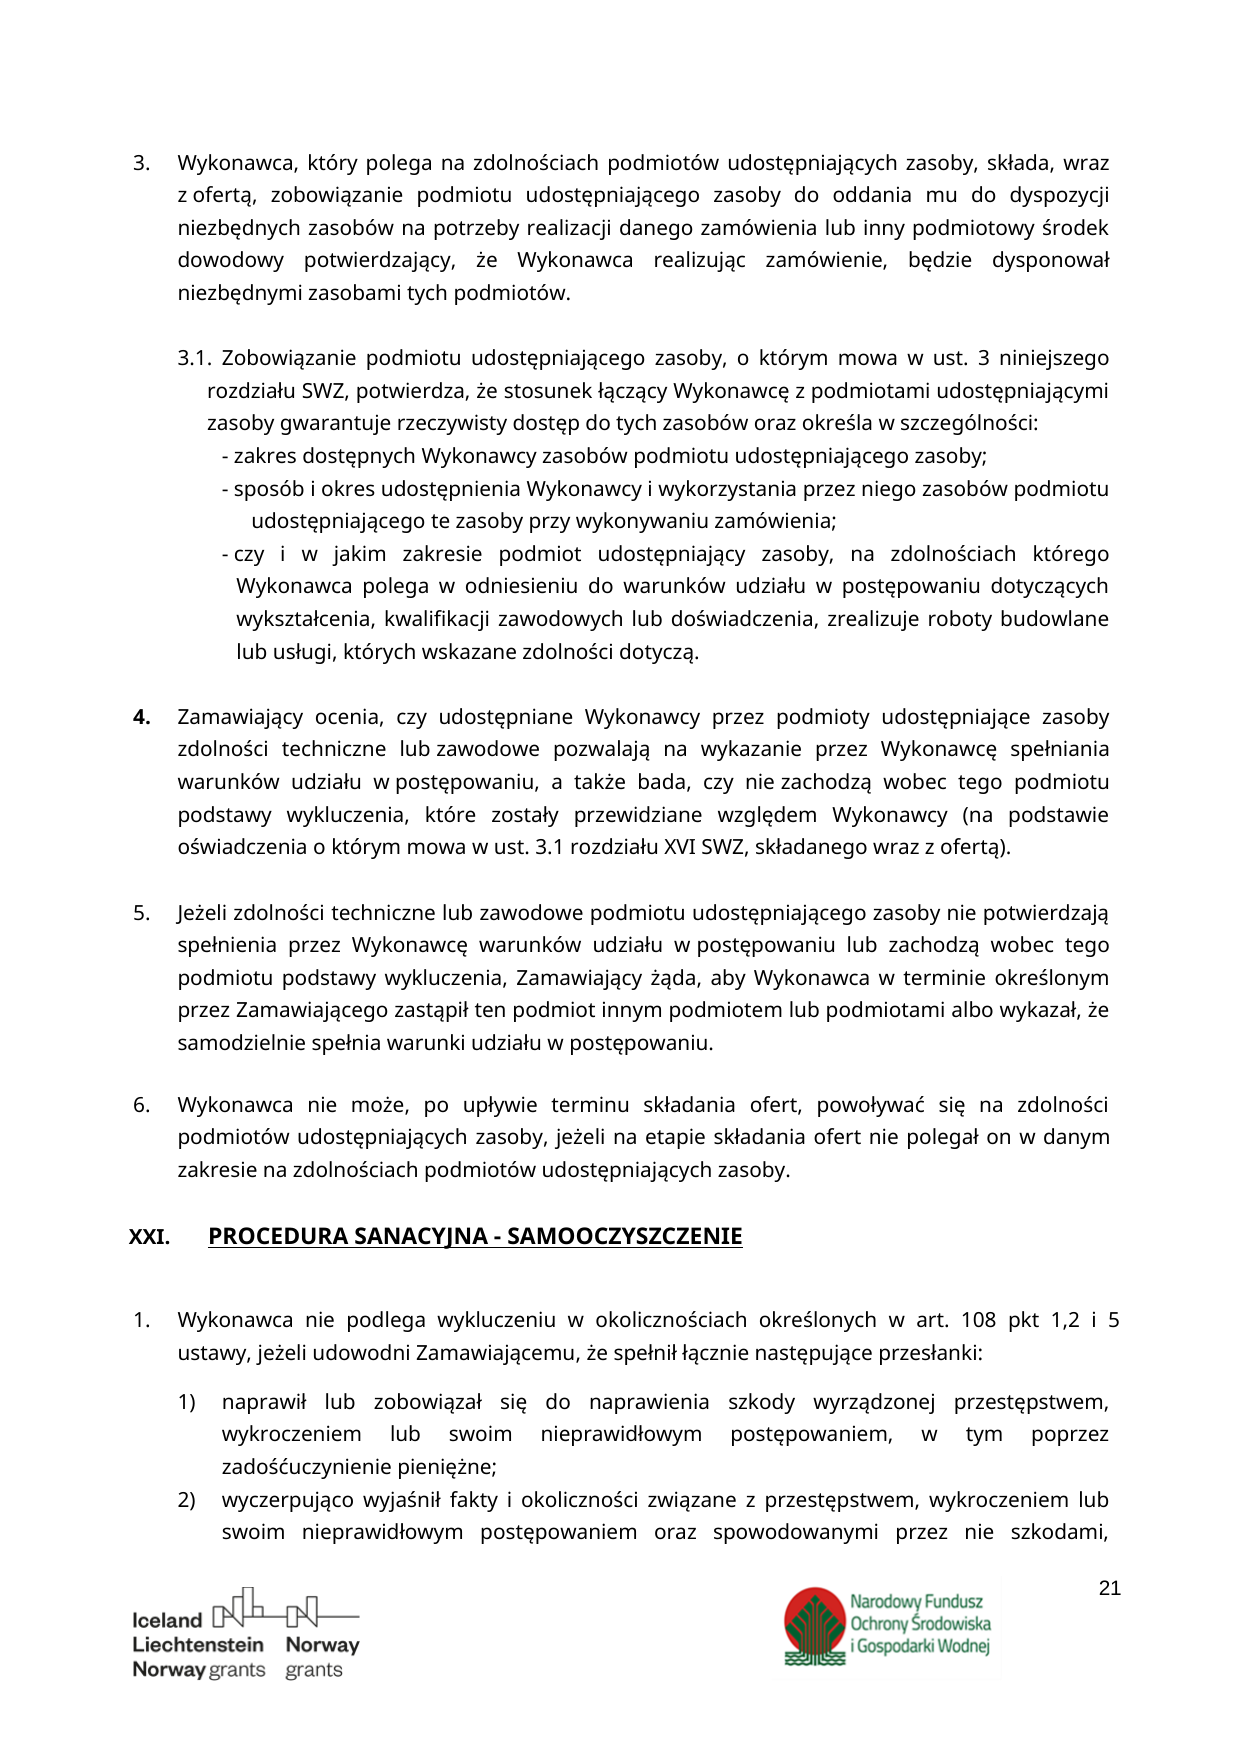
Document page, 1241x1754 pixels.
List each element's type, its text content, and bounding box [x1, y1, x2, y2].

text 1) naprawił lub zobowiązał się do naprawienia szkody wyrządzonej przestępstwem, wykroczeniem lub swoim nieprawidłowym postępowaniem, w tym poprzez zadośćuczynienie pieniężne; [177, 1387, 1110, 1481]
list Zamawiający ocenia, czy udostępniane Wykonawcy przez podmioty udostępniające zasoby zdolności techniczne lub zawodowe pozwalają na wykazanie przez Wykonawcę spełniania warunków udziału w postępowaniu, a także bada, czy nie zachodzą wobec tego podmiotu podstawy wykluczenia, które zostały przewidziane względem Wykonawcy (na podstawie oświadczenia o którym mowa w ust. 3.1 rozdziału XVI SWZ, składanego wraz z ofertą). [133, 702, 1110, 861]
text - zakres dostępnych Wykonawcy zasobów podmiotu udostępniającego zasoby; [222, 441, 1110, 469]
text - sposób i okres udostępnienia Wykonawcy i wykorzystania przez niego zasobów podmiotu udostępniającego te zasoby przy wykonywaniu zamówienia; [222, 474, 1110, 535]
text 3.1. Zobowiązanie podmiotu udostępniającego zasoby, o którym mowa w ust. 3 niniejszego rozdziału SWZ, potwierdza, że stosunek łączący Wykonawcę z podmiotami udostępniającymi zasoby gwarantuje rzeczywisty dostęp do tych zasobów oraz określa w szczególności: [177, 343, 1110, 437]
list PROCEDURA SANACYJNA - SAMOOCZYSZCZENIE [170, 1220, 1107, 1252]
list Wykonawca, który polega na zdolnościach podmiotów udostępniających zasoby, składa, wraz z ofertą, zobowiązanie podmiotu udostępniającego zasoby do oddania mu do dyspozycji niezbędnych zasobów na potrzeby realizacji danego zamówienia lub inny podmiotowy środek dowodowy potwierdzający, że Wykonawca realizując zamówienie, będzie dysponował niezbędnymi zasobami tych podmiotów. [133, 148, 1110, 307]
picture [132, 1587, 360, 1681]
picture [771, 1576, 1003, 1681]
list Wykonawca nie może, po upływie terminu składania ofert, powoływać się na zdolności podmiotów udostępniających zasoby, jeżeli na etapie składania ofert nie polegał on w danym zakresie na zdolnościach podmiotów udostępniających zasoby. [133, 1090, 1110, 1183]
text - czy i w jakim zakresie podmiot udostępniający zasoby, na zdolnościach którego Wykonawca polega w odniesieniu do warunków udziału w postępowaniu dotyczących wykształcenia, kwalifikacji zawodowych lub doświadczenia, zrealizuje roboty budowlane lub usługi, których wskazane zdolności dotyczą. [222, 539, 1110, 665]
list Jeżeli zdolności techniczne lub zawodowe podmiotu udostępniającego zasoby nie potwierdzają spełnienia przez Wykonawcę warunków udziału w postępowaniu lub zachodzą wobec tego podmiotu podstawy wykluczenia, Zamawiający żąda, aby Wykonawca w terminie określonym przez Zamawiającego zastąpił ten podmiot innym podmiotem lub podmiotami albo wykazał, że samodzielnie spełnia warunki udziału w postępowaniu. [133, 898, 1110, 1056]
list Wykonawca nie podlega wykluczeniu w okolicznościach określonych w art. 108 pkt 1,2 i 5 ustawy, jeżeli udowodni Zamawiającemu, że spełnił łącznie następujące przesłanki: [133, 1305, 1122, 1366]
